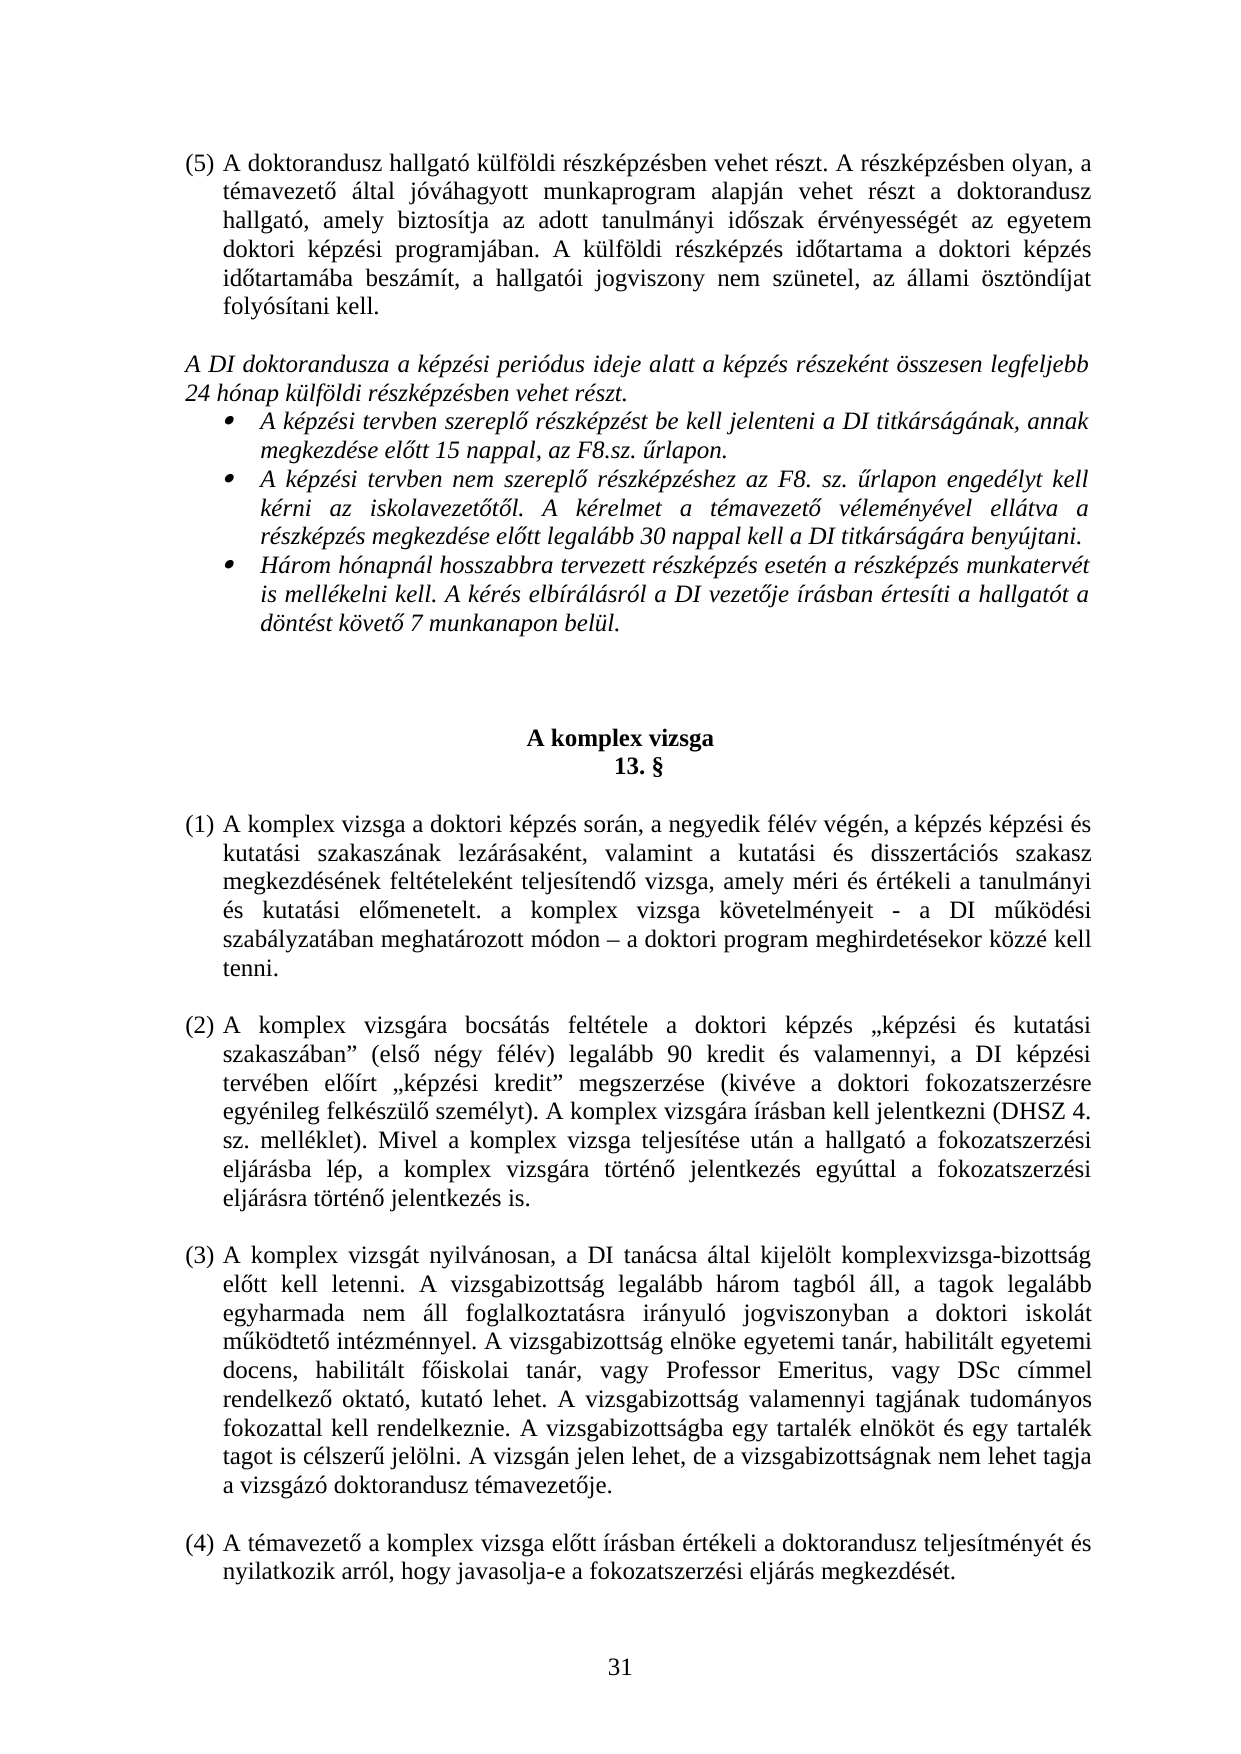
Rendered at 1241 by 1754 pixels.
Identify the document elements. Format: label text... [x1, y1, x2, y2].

subtitle A komplex vizsga [148, 723, 1092, 751]
list A komplex vizsga a doktori képzés során, a negyedik félév végén, a képzés képzési és kutatási szakaszának lezárásaként, valamint a kutatási és disszertációs szakasz megkezdésének feltételeként teljesítendő vizsga, amely méri és értékeli a tanulmányi és kutatási előmenetelt. a komplex vizsga követelményeit - a DI működési szabályzatában meghatározott módon – a doktori program meghirdetésekor közzé kell tenni. [185, 809, 1092, 981]
list Három hónapnál hosszabbra tervezett részképzés esetén a részképzés munkatervét is mellékelni kell. A kérés elbírálásról a DI vezetője írásban értesíti a hallgatót a döntést követő 7 munkanapon belül. [223, 550, 1092, 636]
list A doktorandusz hallgató külföldi részképzésben vehet részt. A részképzésben olyan, a témavezető által jóváhagyott munkaprogram alapján vehet részt a doktorandusz hallgató, amely biztosítja az adott tanulmányi időszak érvényességét az egyetem doktori képzési programjában. A külföldi részképzés időtartama a doktori képzés időtartamába beszámít, a hallgatói jogviszony nem szünetel, az állami ösztöndíjat folyósítani kell. [185, 148, 1092, 320]
list § [185, 751, 1092, 780]
list A komplex vizsgára bocsátás feltétele a doktori képzés „képzési és kutatási szakaszában” (első négy félév) legalább 90 kredit és valamennyi, a DI képzési tervében előírt „képzési kredit” megszerzése (kivéve a doktori fokozatszerzésre egyénileg felkészülő személyt). A komplex vizsgára írásban kell jelentkezni (DHSZ 4. sz. melléklet). Mivel a komplex vizsga teljesítése után a hallgató a fokozatszerzési eljárásba lép, a komplex vizsgára történő jelentkezés egyúttal a fokozatszerzési eljárásra történő jelentkezés is. [185, 1010, 1092, 1211]
text A DI doktorandusza a képzési periódus ideje alatt a képzés részeként összesen legfeljebb 24 hónap külföldi részképzésben vehet részt. [185, 349, 1092, 406]
list A témavezető a komplex vizsga előtt írásban értékeli a doktorandusz teljesítményét és nyilatkozik arról, hogy javasolja-e a fokozatszerzési eljárás megkezdését. [185, 1528, 1092, 1585]
list A komplex vizsgát nyilvánosan, a DI tanácsa által kijelölt komplexvizsga-bizottság előtt kell letenni. A vizsgabizottság legalább három tagból áll, a tagok legalább egyharmada nem áll foglalkoztatásra irányuló jogviszonyban a doktori iskolát működtető intézménnyel. A vizsgabizottság elnöke egyetemi tanár, habilitált egyetemi docens, habilitált főiskolai tanár, vagy Professor Emeritus, vagy DSc címmel rendelkező oktató, kutató lehet. A vizsgabizottság valamennyi tagjának tudományos fokozattal kell rendelkeznie. A vizsgabizottságba egy tartalék elnököt és egy tartalék tagot is célszerű jelölni. A vizsgán jelen lehet, de a vizsgabizottságnak nem lehet tagja a vizsgázó doktorandusz témavezetője. [185, 1240, 1092, 1499]
list A képzési tervben nem szereplő részképzéshez az F8. sz. űrlapon engedélyt kell kérni az iskolavezetőtől. A kérelmet a témavezető véleményével ellátva a részképzés megkezdése előtt legalább 30 nappal kell a DI titkárságára benyújtani. [223, 464, 1092, 550]
list A képzési tervben szereplő részképzést be kell jelenteni a DI titkárságának, annak megkezdése előtt 15 nappal, az F8.sz. űrlapon. [223, 406, 1092, 464]
